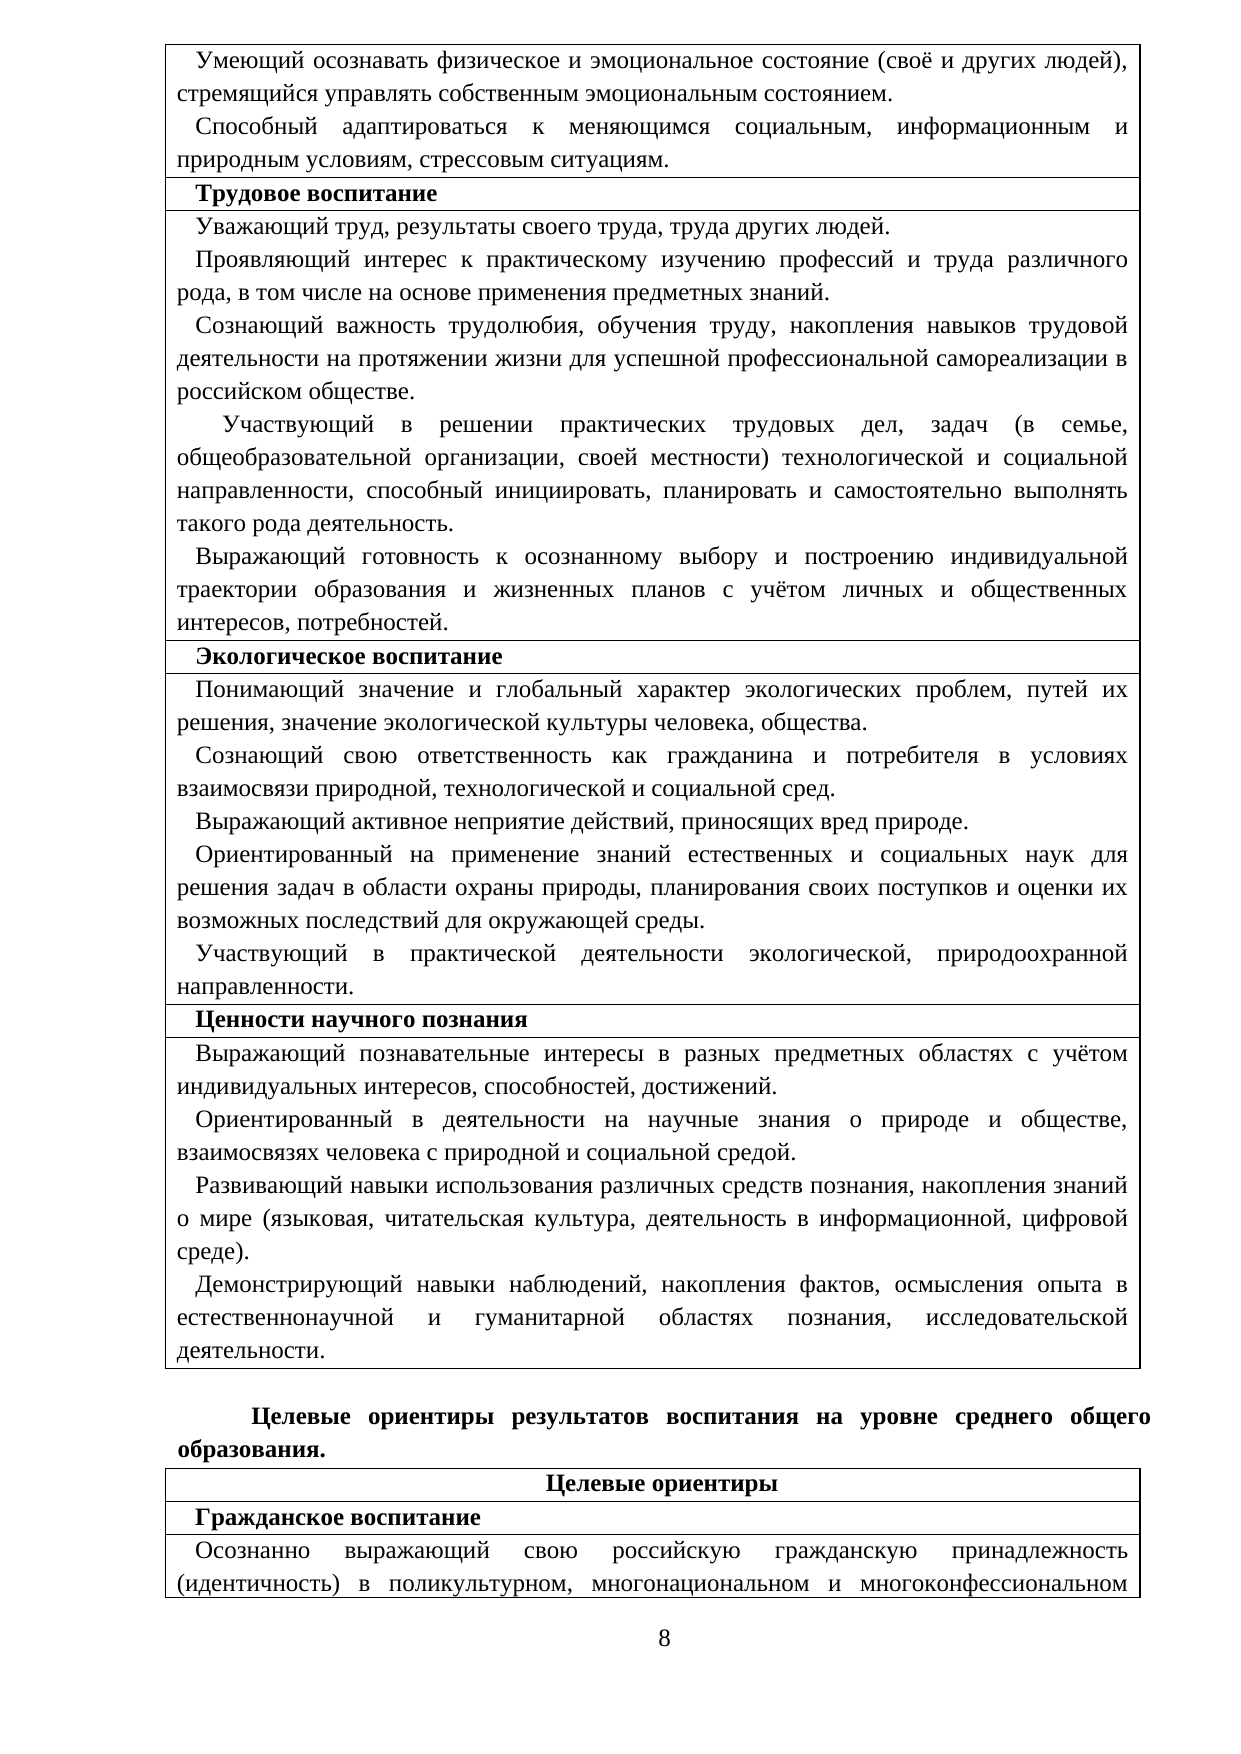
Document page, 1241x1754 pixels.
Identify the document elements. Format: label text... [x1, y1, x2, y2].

table_header Целевые ориентиры [166, 1469, 1139, 1501]
table_cell Ценности научного познания [166, 1005, 1139, 1037]
table_cell Выражающий познавательные интересы в разных предметных областях с учётом индивидуальных интересов, способностей, достижений. Ориентированный в деятельности на научные знания о природе и обществе, взаимосвязях человека с природной и социальной средой. Развивающий навыки использования различных средств познания, накопления знаний о мире (языковая, читательская культура, деятельность в информационной, цифровой среде). Демонстрирующий навыки наблюдений, накопления фактов, осмысления опыта в естественнонаучной и гуманитарной областях познания, исследовательской деятельности. [166, 1038, 1139, 1367]
table_cell Гражданское воспитание [166, 1502, 1139, 1534]
table_cell Экологическое воспитание [166, 641, 1139, 673]
table_cell Уважающий труд, результаты своего труда, труда других людей. Проявляющий интерес к практическому изучению профессий и труда различного рода, в том числе на основе применения предметных знаний. Сознающий важность трудолюбия, обучения труду, накопления навыков трудовой деятельности на протяжении жизни для успешной профессиональной самореализации в российском обществе. Участвующий в решении практических трудовых дел, задач (в семье, общеобразовательной организации, своей местности) технологической и социальной направленности, способный инициировать, планировать и самостоятельно выполнять такого рода деятельность. Выражающий готовность к осознанному выбору и построению индивидуальной траектории образования и жизненных планов с учётом личных и общественных интересов, потребностей. [166, 211, 1139, 640]
table_cell Понимающий значение и глобальный характер экологических проблем, путей их решения, значение экологической культуры человека, общества. Сознающий свою ответственность как гражданина и потребителя в условиях взаимосвязи природной, технологической и социальной сред. Выражающий активное неприятие действий, приносящих вред природе. Ориентированный на применение знаний естественных и социальных наук для решения задач в области охраны природы, планирования своих поступков и оценки их возможных последствий для окружающей среды. Участвующий в практической деятельности экологической, природоохранной направленности. [166, 674, 1139, 1003]
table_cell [166, 45, 1139, 177]
text Целевые ориентиры результатов воспитания на уровне среднего общего образования. [177, 1401, 1152, 1463]
table_cell Трудовое воспитание [166, 178, 1139, 210]
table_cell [166, 1535, 1139, 1597]
